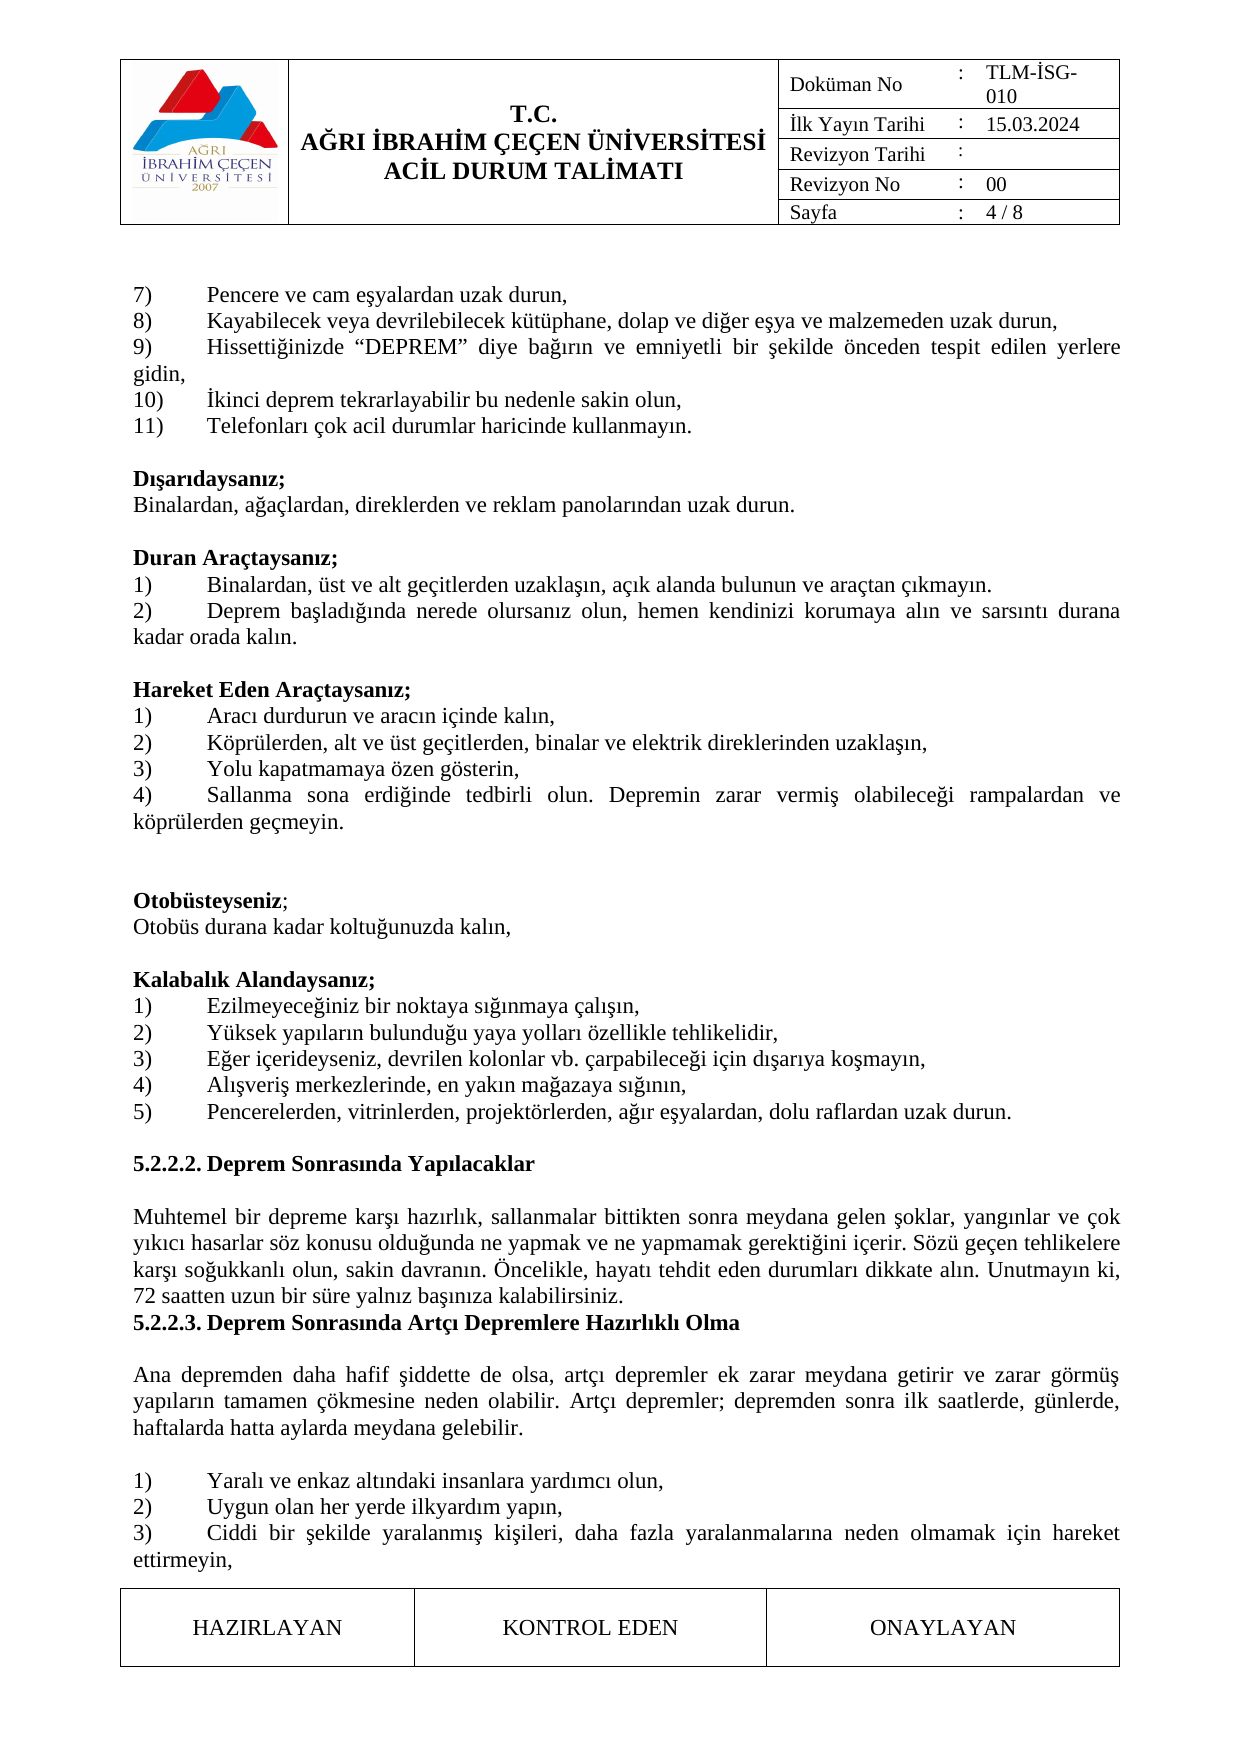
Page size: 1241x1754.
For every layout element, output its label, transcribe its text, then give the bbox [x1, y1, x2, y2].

list Telefonları çok acil durumlar haricinde kullanmayın. [133, 412, 1122, 439]
list İkinci deprem tekrarlayabilir bu nedenle sakin olun, [133, 386, 1122, 412]
list Uygun olan her yerde ilkyardım yapın, [133, 1493, 1122, 1519]
text Hareket Eden Araçtaysanız; [133, 676, 1122, 702]
text Muhtemel bir depreme karşı hazırlık, sallanmalar bittikten sonra meydana gelen şoklar, yangınlar ve çok yıkıcı hasarlar söz konusu olduğunda ne yapmak ve ne yapmamak gerektiğini içerir. Sözü geçen tehlikelere karşı soğukkanlı olun, sakin davranın. Öncelikle, hayatı tehdit eden durumları dikkate alın. Unutmayın ki, 72 saatten uzun bir süre yalnız başınıza kalabilirsiniz. [133, 1203, 1122, 1308]
list Ezilmeyeceğiniz bir noktaya sığınmaya çalışın, [133, 992, 1122, 1019]
list Pencere ve cam eşyalardan uzak durun, [133, 281, 1122, 307]
list Eğer içerideyseniz, devrilen kolonlar vb. çarpabileceği için dışarıya koşmayın, [133, 1045, 1122, 1071]
list Aracı durdurun ve aracın içinde kalın, [133, 702, 1122, 729]
list Sallanma sona erdiğinde tedbirli olun. Depremin zarar vermiş olabileceği rampalardan ve köprülerden geçmeyin. [133, 781, 1122, 834]
list Ciddi bir şekilde yaralanmış kişileri, daha fazla yaralanmalarına neden olmamak için hareket ettirmeyin, [133, 1519, 1122, 1572]
list Deprem başladığında nerede olursanız olun, hemen kendinizi korumaya alın ve sarsıntı durana kadar orada kalın. [133, 597, 1122, 650]
text Duran Araçtaysanız; [133, 544, 1122, 571]
list Hissettiğinizde “DEPREM” diye bağırın ve emniyetli bir şekilde önceden tespit edilen yerlere gidin, [133, 333, 1122, 386]
list Binalardan, üst ve alt geçitlerden uzaklaşın, açık alanda bulunun ve araçtan çıkmayın. [133, 571, 1122, 597]
list Köprülerden, alt ve üst geçitlerden, binalar ve elektrik direklerinden uzaklaşın, [133, 729, 1122, 755]
list Yüksek yapıların bulunduğu yaya yolları özellikle tehlikelidir, [133, 1019, 1122, 1045]
list Deprem Sonrasında Artçı Depremlere Hazırlıklı Olma [133, 1308, 1122, 1335]
list Alışveriş merkezlerinde, en yakın mağazaya sığının, [133, 1071, 1122, 1098]
text Dışarıdaysanız; [133, 465, 1122, 492]
list Pencerelerden, vitrinlerden, projektörlerden, ağır eşyalardan, dolu raflardan uzak durun. [133, 1098, 1122, 1124]
picture [132, 61, 279, 223]
list Yaralı ve enkaz altındaki insanlara yardımcı olun, [133, 1467, 1122, 1493]
list Yolu kapatmamaya özen gösterin, [133, 755, 1122, 781]
list Kayabilecek veya devrilebilecek kütüphane, dolap ve diğer eşya ve malzemeden uzak durun, [133, 307, 1122, 333]
text Ana depremden daha hafif şiddette de olsa, artçı depremler ek zarar meydana getirir ve zarar görmüş yapıların tamamen çökmesine neden olabilir. Artçı depremler; depremden sonra ilk saatlerde, günlerde, haftalarda hatta aylarda meydana gelebilir. [133, 1361, 1122, 1440]
text Otobüsteyseniz; [133, 887, 1122, 913]
text Binalardan, ağaçlardan, direklerden ve reklam panolarından uzak durun. [133, 492, 1122, 518]
text Otobüs durana kadar koltuğunuzda kalın, [133, 913, 1122, 939]
text Kalabalık Alandaysanız; [133, 966, 1122, 992]
list Deprem Sonrasında Yapılacaklar [133, 1150, 1122, 1177]
